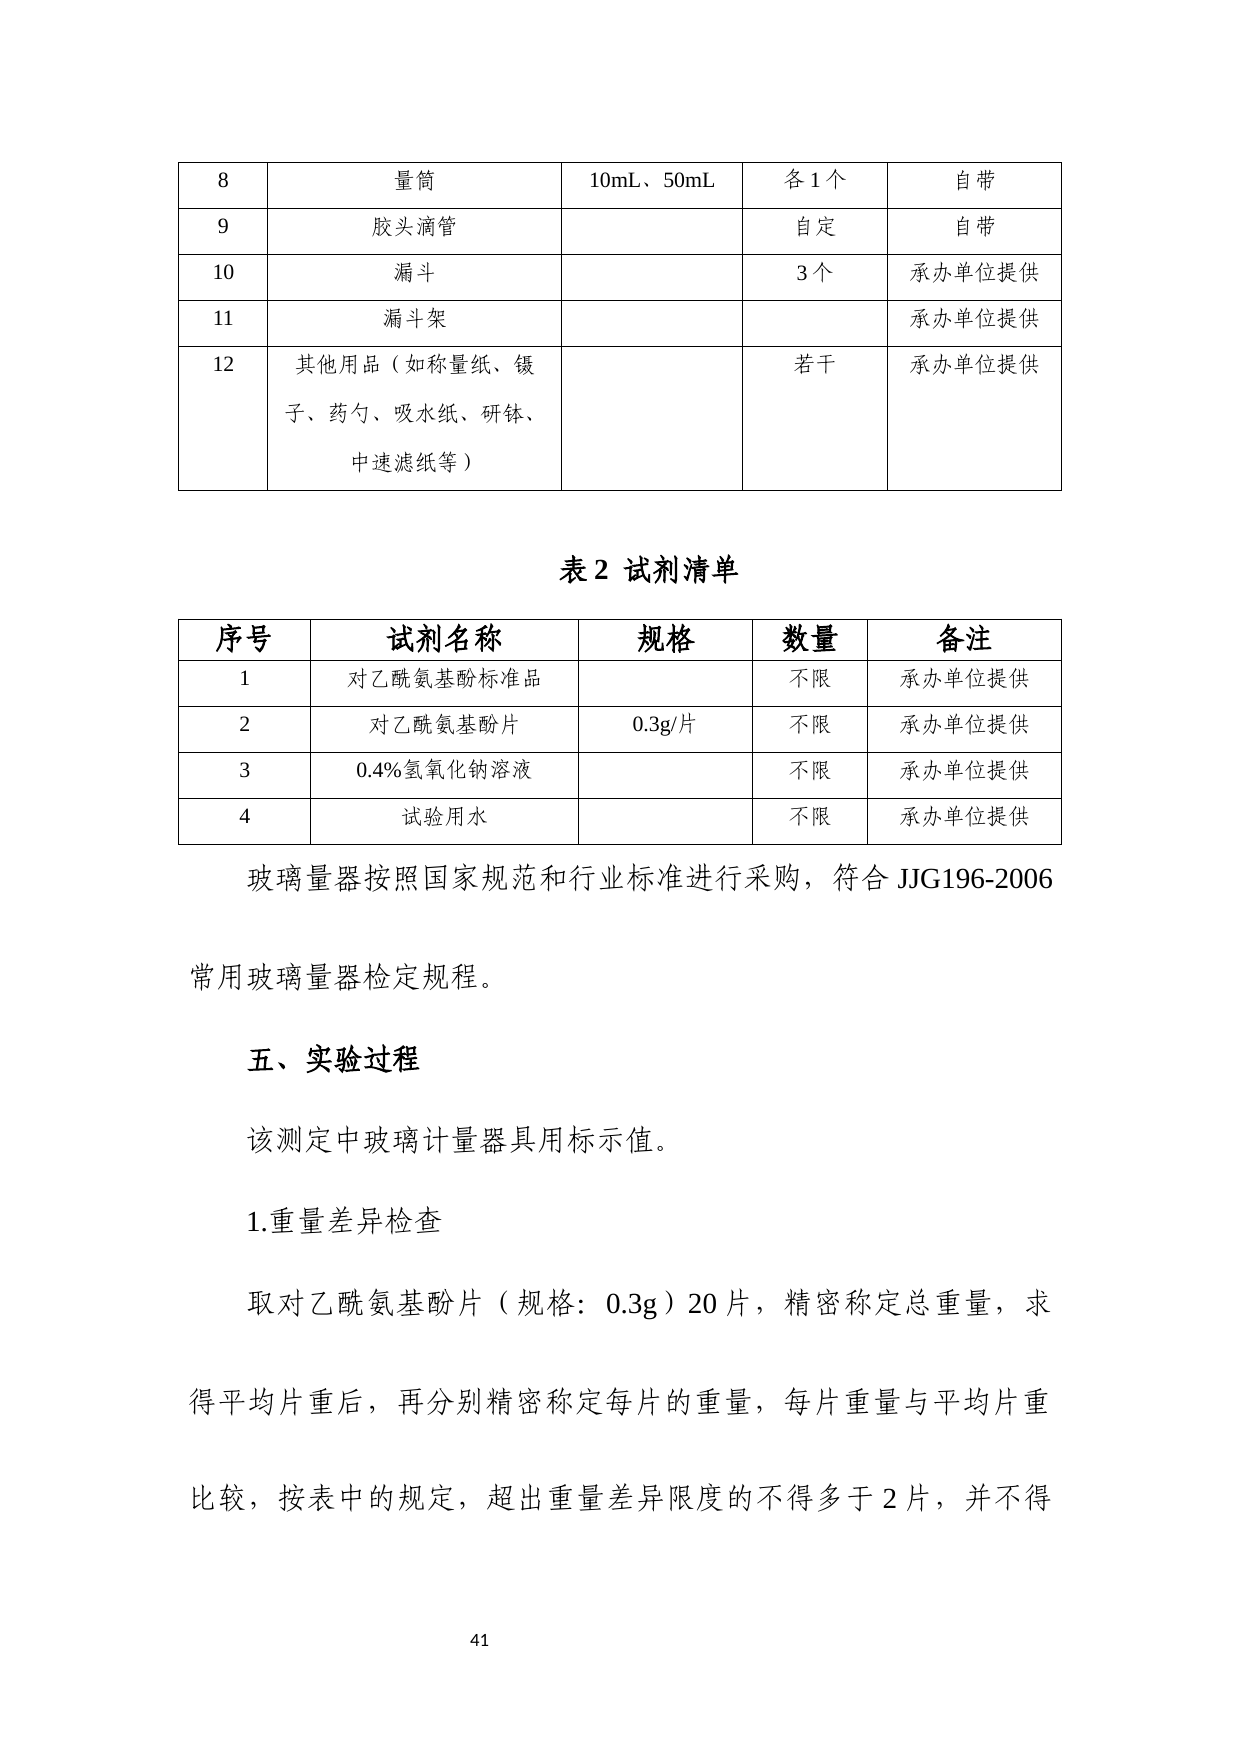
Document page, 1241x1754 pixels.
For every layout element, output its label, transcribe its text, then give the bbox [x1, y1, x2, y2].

table_cell 0.3g/片 [579, 707, 752, 752]
table_cell 1 [179, 661, 310, 706]
table_cell 不限 [753, 707, 867, 752]
table_cell 漏斗架 [268, 301, 561, 346]
table_cell [562, 301, 742, 346]
table_cell 对乙酰氨基酚片 [311, 707, 578, 752]
table_cell [743, 301, 887, 346]
text 该测定中玻璃计量器具用标示值。 [187, 1106, 1053, 1171]
table_cell 3 [179, 753, 310, 798]
table_cell 4 [179, 799, 310, 844]
table_cell 9 [179, 209, 267, 254]
table_cell 承办单位提供 [868, 661, 1061, 706]
table_cell 11 [179, 301, 267, 346]
table_cell 承办单位提供 [868, 707, 1061, 752]
table_cell 2 [179, 707, 310, 752]
table_cell 其他用品（如称量纸、镊子、药勺、吸水纸、研钵、中速滤纸等） [268, 347, 561, 490]
table_cell 承办单位提供 [888, 255, 1061, 300]
table_header 序号 [179, 620, 310, 660]
text 1.重量差异检查 [187, 1187, 1053, 1252]
table_cell [562, 255, 742, 300]
table_cell 自定 [743, 209, 887, 254]
table_cell 若干 [743, 347, 887, 490]
table_cell 各1个 [743, 163, 887, 208]
table_cell 量筒 [268, 163, 561, 208]
table_cell 0.4%氢氧化钠溶液 [311, 753, 578, 798]
table_cell 承办单位提供 [868, 799, 1061, 844]
table_cell [562, 209, 742, 254]
table_cell 不限 [753, 799, 867, 844]
text 五、实验过程 [187, 1024, 1053, 1089]
text 表2 试剂清单 [187, 536, 1053, 601]
table_cell 试验用水 [311, 799, 578, 844]
table_cell 10 [179, 255, 267, 300]
table_cell 对乙酰氨基酚标准品 [311, 661, 578, 706]
table_cell 承办单位提供 [888, 347, 1061, 490]
table_cell 3个 [743, 255, 887, 300]
table_cell [562, 347, 742, 490]
table_header 备注 [868, 620, 1061, 660]
table_cell 自带 [888, 163, 1061, 208]
table_cell [579, 753, 752, 798]
table_cell [579, 799, 752, 844]
table_cell 承办单位提供 [888, 301, 1061, 346]
table_cell 10mL、50mL [562, 163, 742, 208]
table_cell [579, 661, 752, 706]
table_cell 自带 [888, 209, 1061, 254]
text 玻璃量器按照国家规范和行业标准进行采购，符合JJG196-2006常用玻璃量器检定规程。 [187, 845, 1053, 1007]
table_cell 承办单位提供 [868, 753, 1061, 798]
table_header 数量 [753, 620, 867, 660]
table_cell 12 [179, 347, 267, 490]
table_cell 不限 [753, 753, 867, 798]
table_header 规格 [579, 620, 752, 660]
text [187, 1270, 1053, 1530]
table_cell 漏斗 [268, 255, 561, 300]
table_header 试剂名称 [311, 620, 578, 660]
table_cell 胶头滴管 [268, 209, 561, 254]
table_cell 8 [179, 163, 267, 208]
table_cell 不限 [753, 661, 867, 706]
